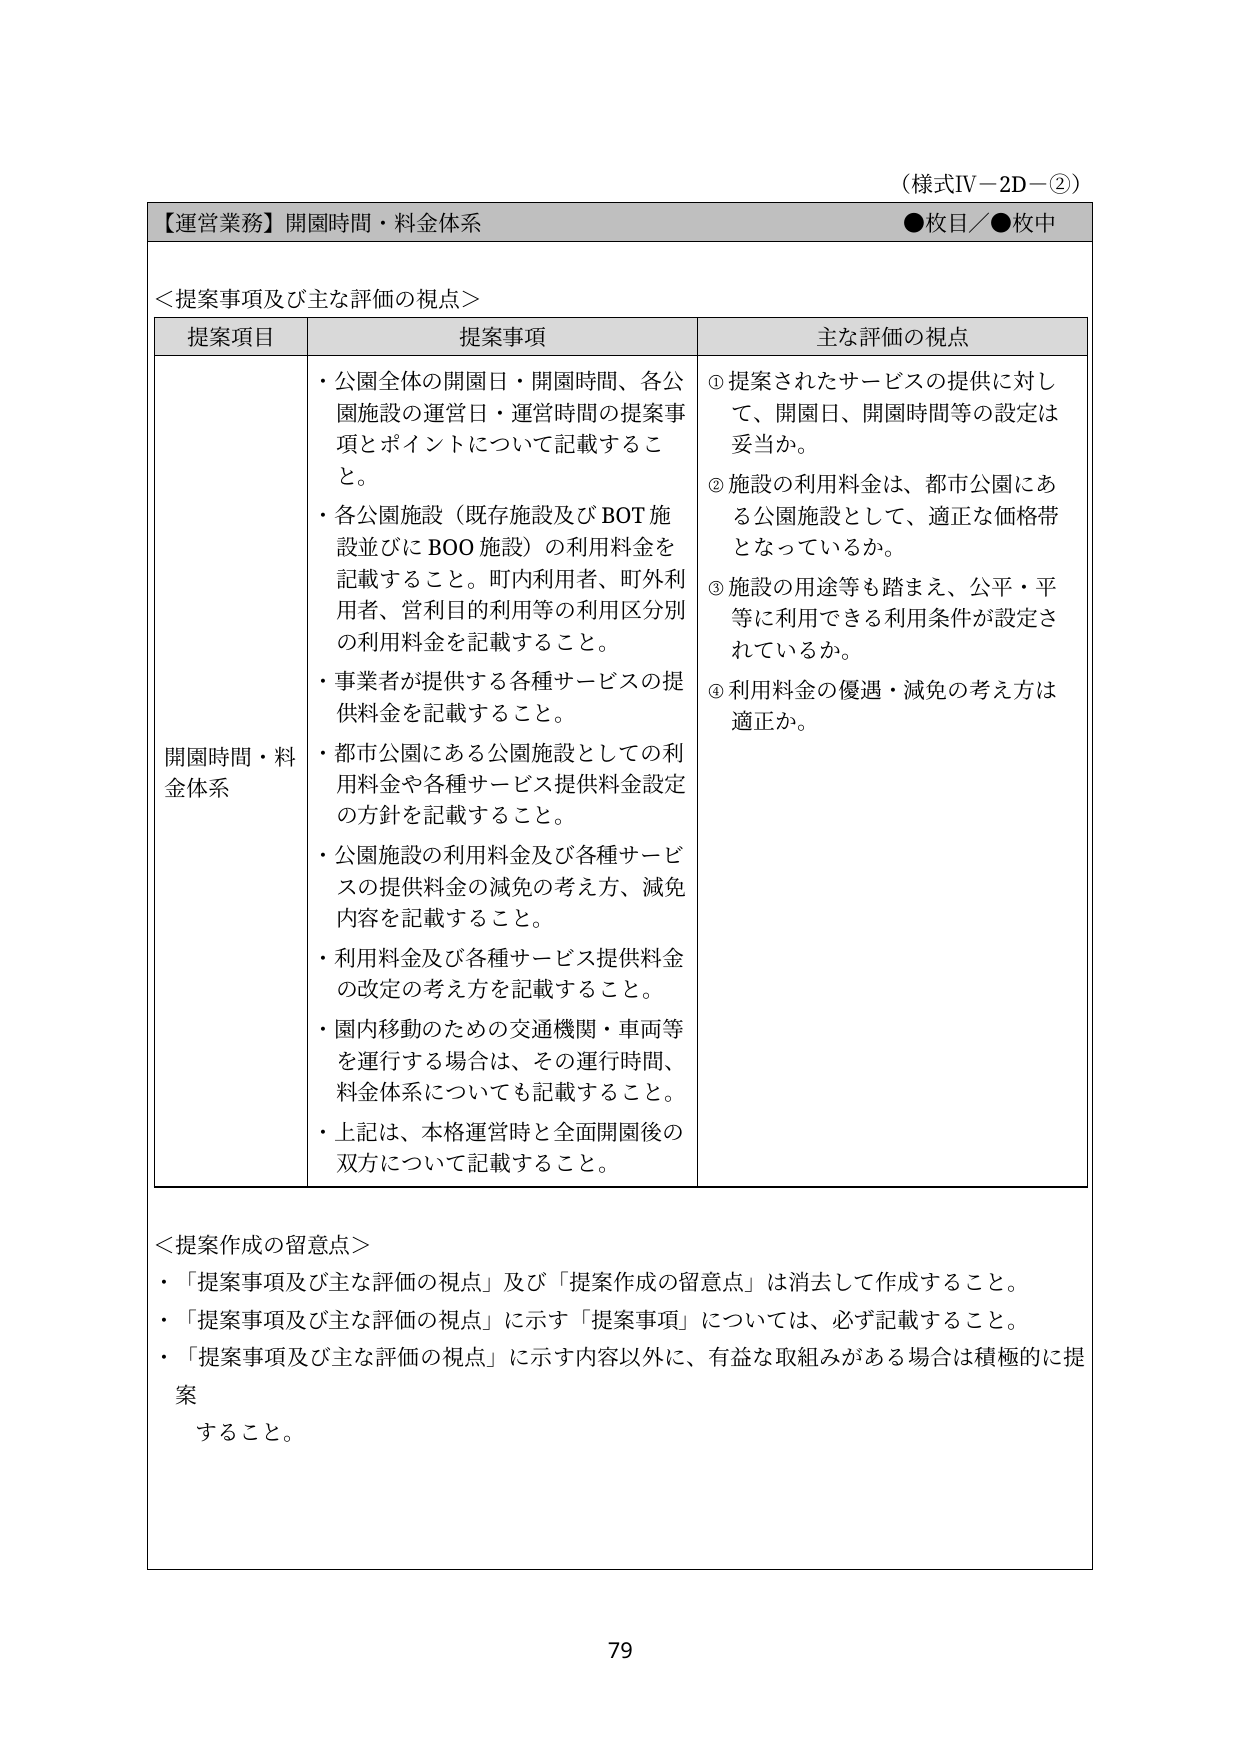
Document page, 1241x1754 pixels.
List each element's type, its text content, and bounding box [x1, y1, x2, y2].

text （様式Ⅳ－2D－②） [148, 164, 1092, 202]
table_header 【運営業務】開園時間・料金体系 枚目／枚中 [148, 203, 1092, 241]
table_cell ＜提案事項及び主な評価の視点＞ ＜提案作成の留意点＞ ・「提案事項及び主な評価の視点」及び「提案作成の留意点」は消去して作成すること。 ・「提案事項及び主な評価の視点」に示す「提案事項」については、必ず記載すること。 ・「提案事項及び主な評価の視点」に示す内容以外に、有益な取組みがある場合は積極的に提案 すること。 [148, 242, 1092, 1569]
